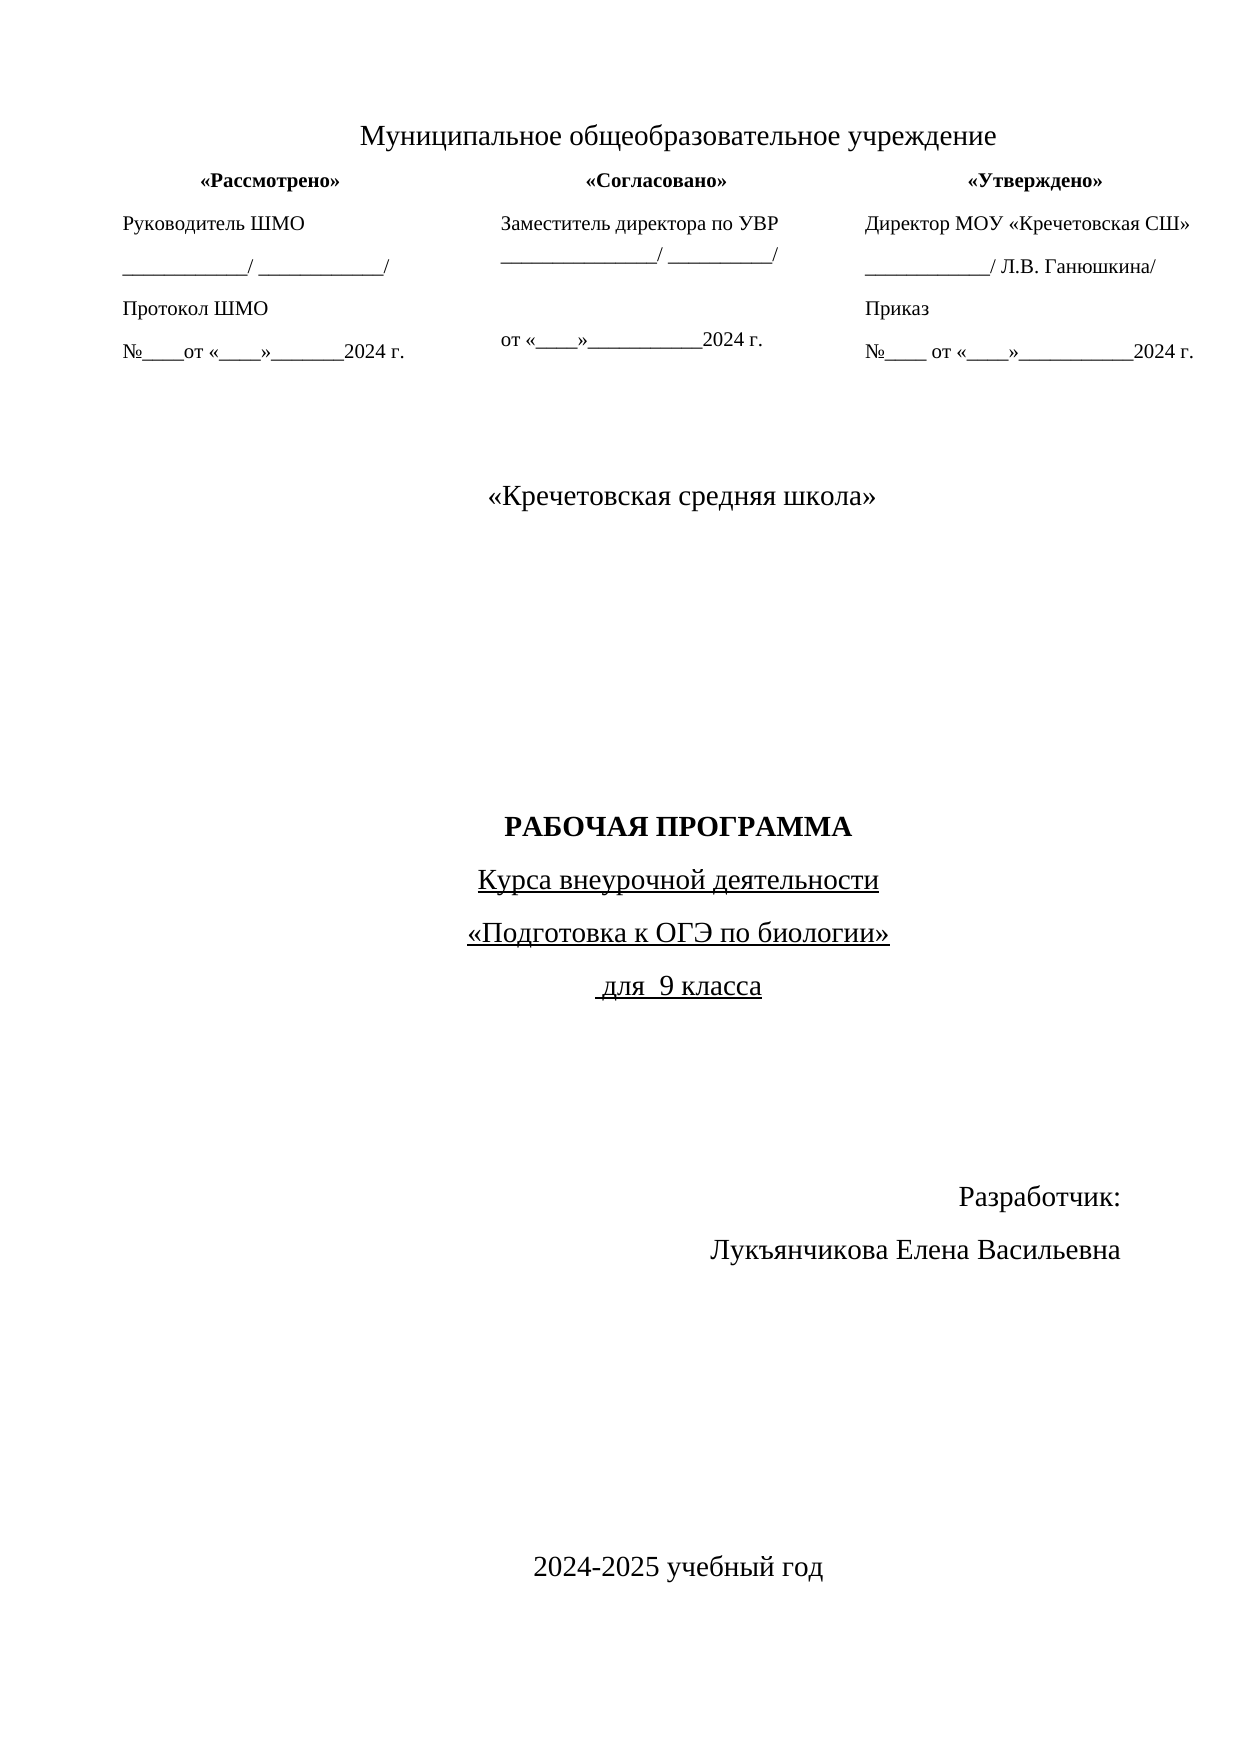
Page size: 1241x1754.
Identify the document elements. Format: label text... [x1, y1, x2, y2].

text РАБОЧАЯ ПРОГРАММА [177, 809, 1121, 843]
text Разработчик: [177, 1179, 1121, 1213]
text для 9 класса [177, 968, 1121, 1001]
text Муниципальное общеобразовательное учреждение [177, 118, 1121, 152]
text 2024-2025 учебный год [177, 1549, 1121, 1582]
text Курса внеурочной деятельности [177, 862, 1121, 896]
text «Кречетовская средняя школа» [177, 478, 1121, 511]
text Лукъянчикова Елена Васильевна [177, 1232, 1121, 1266]
text «Подготовка к ОГЭ по биологии» [177, 915, 1121, 949]
table_header «Согласовано» Заместитель директора по УВР _______________/ __________/ от «____»___________2024 г. [460, 169, 853, 478]
table_header «Рассмотрено» Руководитель ШМО ____________/ ____________/ Протокол ШМО №____от «____»_______2024 г. [81, 169, 460, 478]
table_header «Утверждено» Директор МОУ «Кречетовская СШ» ____________/ Л.В. Ганюшкина/ Приказ №____ от «____»___________2024 г. [854, 169, 1240, 478]
